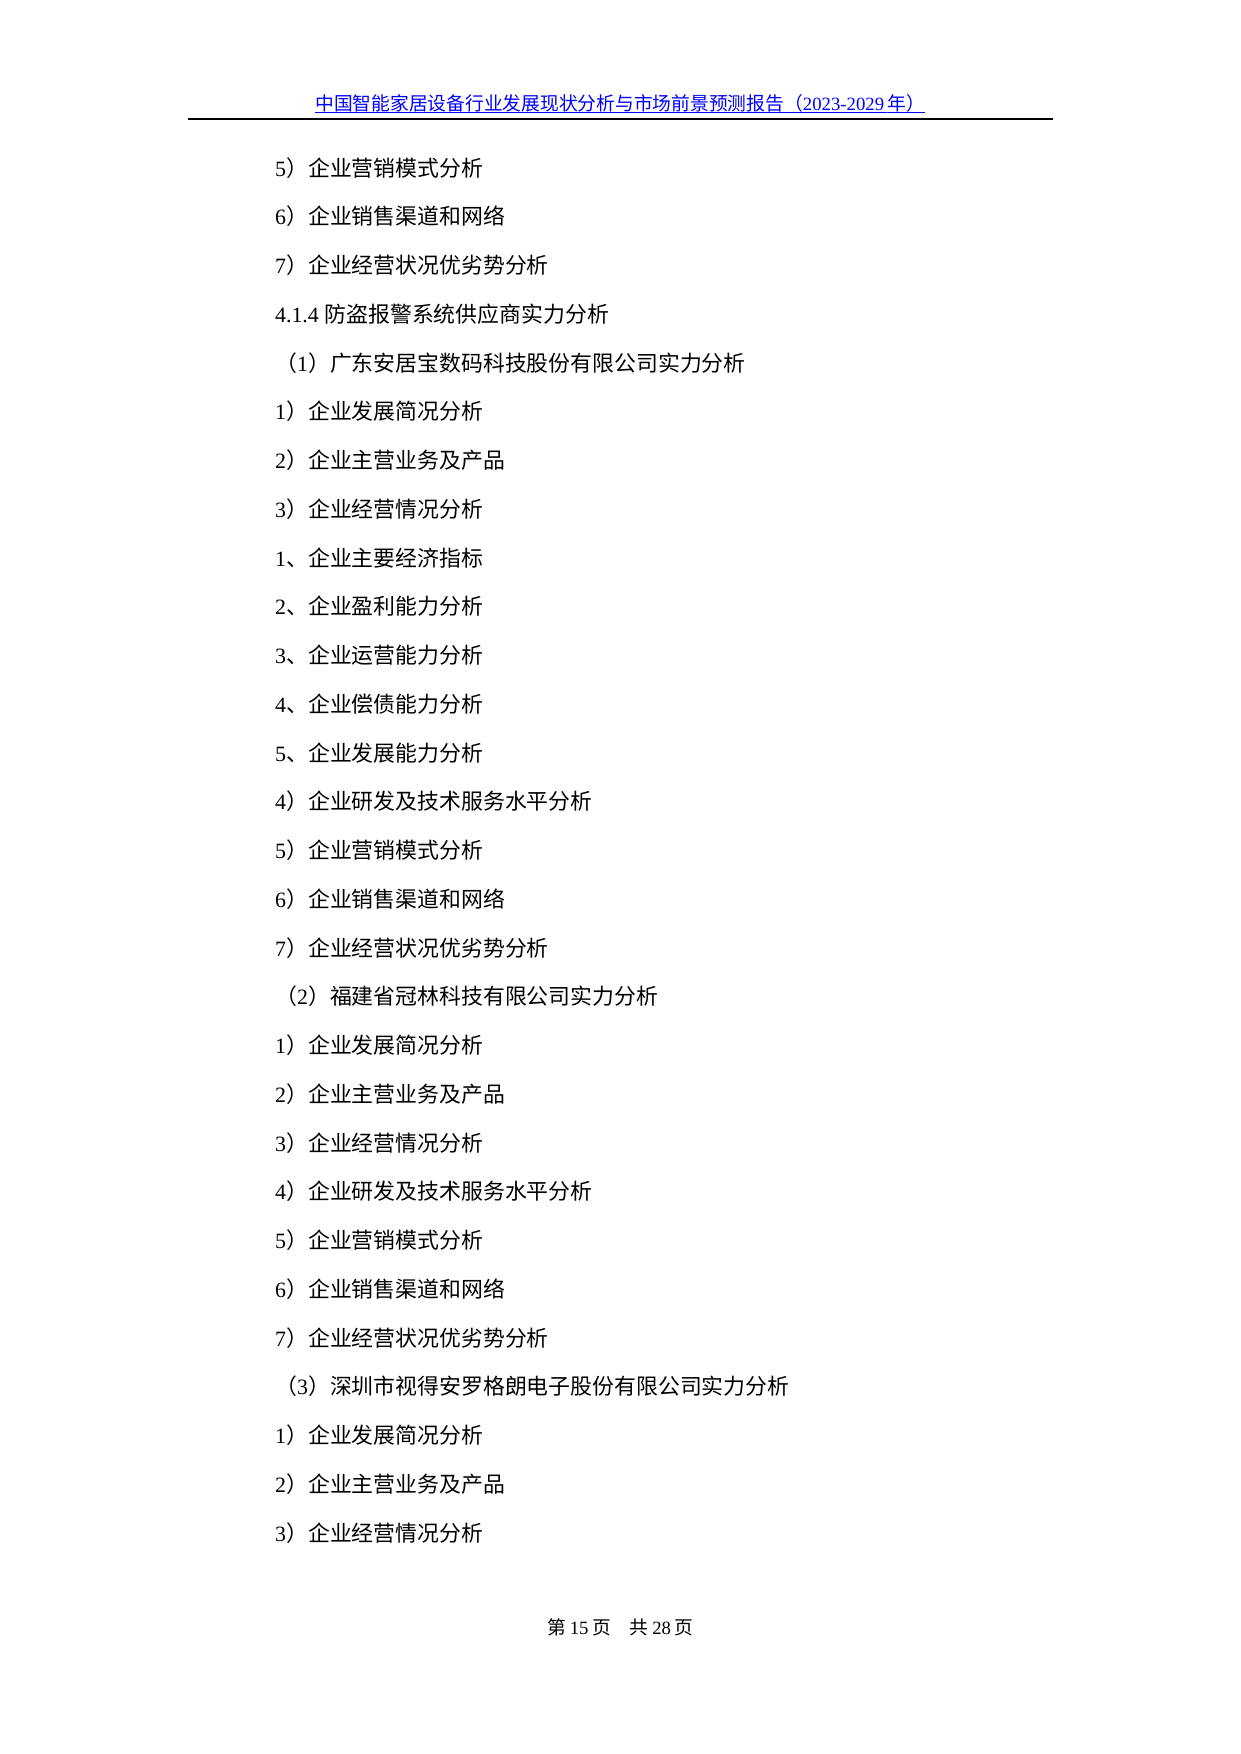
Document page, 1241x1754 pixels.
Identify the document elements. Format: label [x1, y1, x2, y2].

text [187, 150, 1053, 1548]
